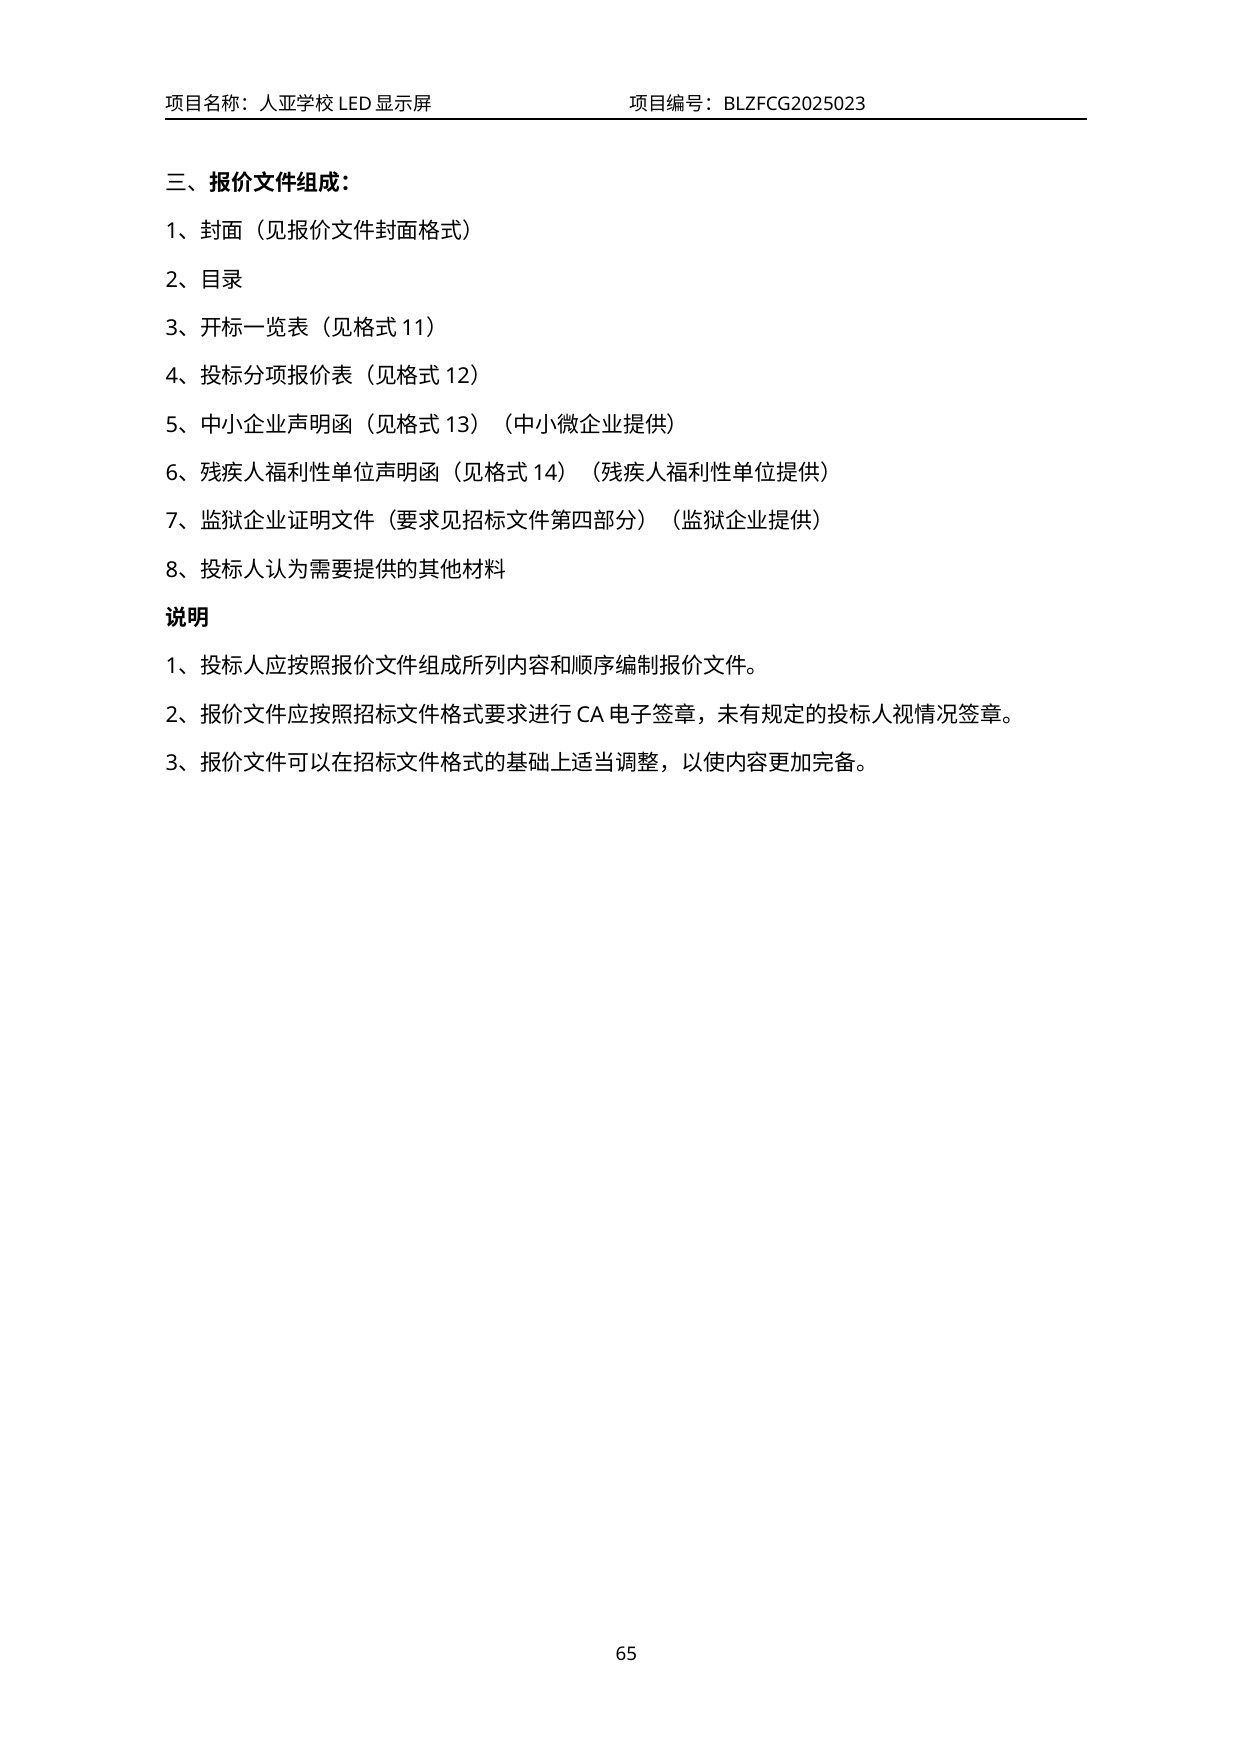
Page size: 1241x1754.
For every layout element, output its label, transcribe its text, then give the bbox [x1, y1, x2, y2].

text 三、报价文件组成： [165, 165, 1087, 197]
text 1、封面（见报价文件封面格式） [165, 213, 1087, 246]
text 8、投标人认为需要提供的其他材料 [165, 552, 1087, 584]
text 6、残疾人福利性单位声明函（见格式14）（残疾人福利性单位提供） [165, 455, 1087, 487]
text 2、目录 [165, 262, 1087, 294]
text 1、投标人应按照报价文件组成所列内容和顺序编制报价文件。 [165, 648, 1087, 681]
text 5、中小企业声明函（见格式13）（中小微企业提供） [165, 407, 1087, 439]
text 3、报价文件可以在招标文件格式的基础上适当调整，以使内容更加完备。 [165, 745, 1087, 777]
text 7、监狱企业证明文件（要求见招标文件第四部分）（监狱企业提供） [165, 503, 1087, 536]
text 4、投标分项报价表（见格式12） [165, 358, 1087, 391]
text 说明 [165, 600, 1087, 632]
text 2、报价文件应按照招标文件格式要求进行CA电子签章，未有规定的投标人视情况签章。 [165, 697, 1087, 729]
text 3、开标一览表（见格式11） [165, 310, 1087, 342]
